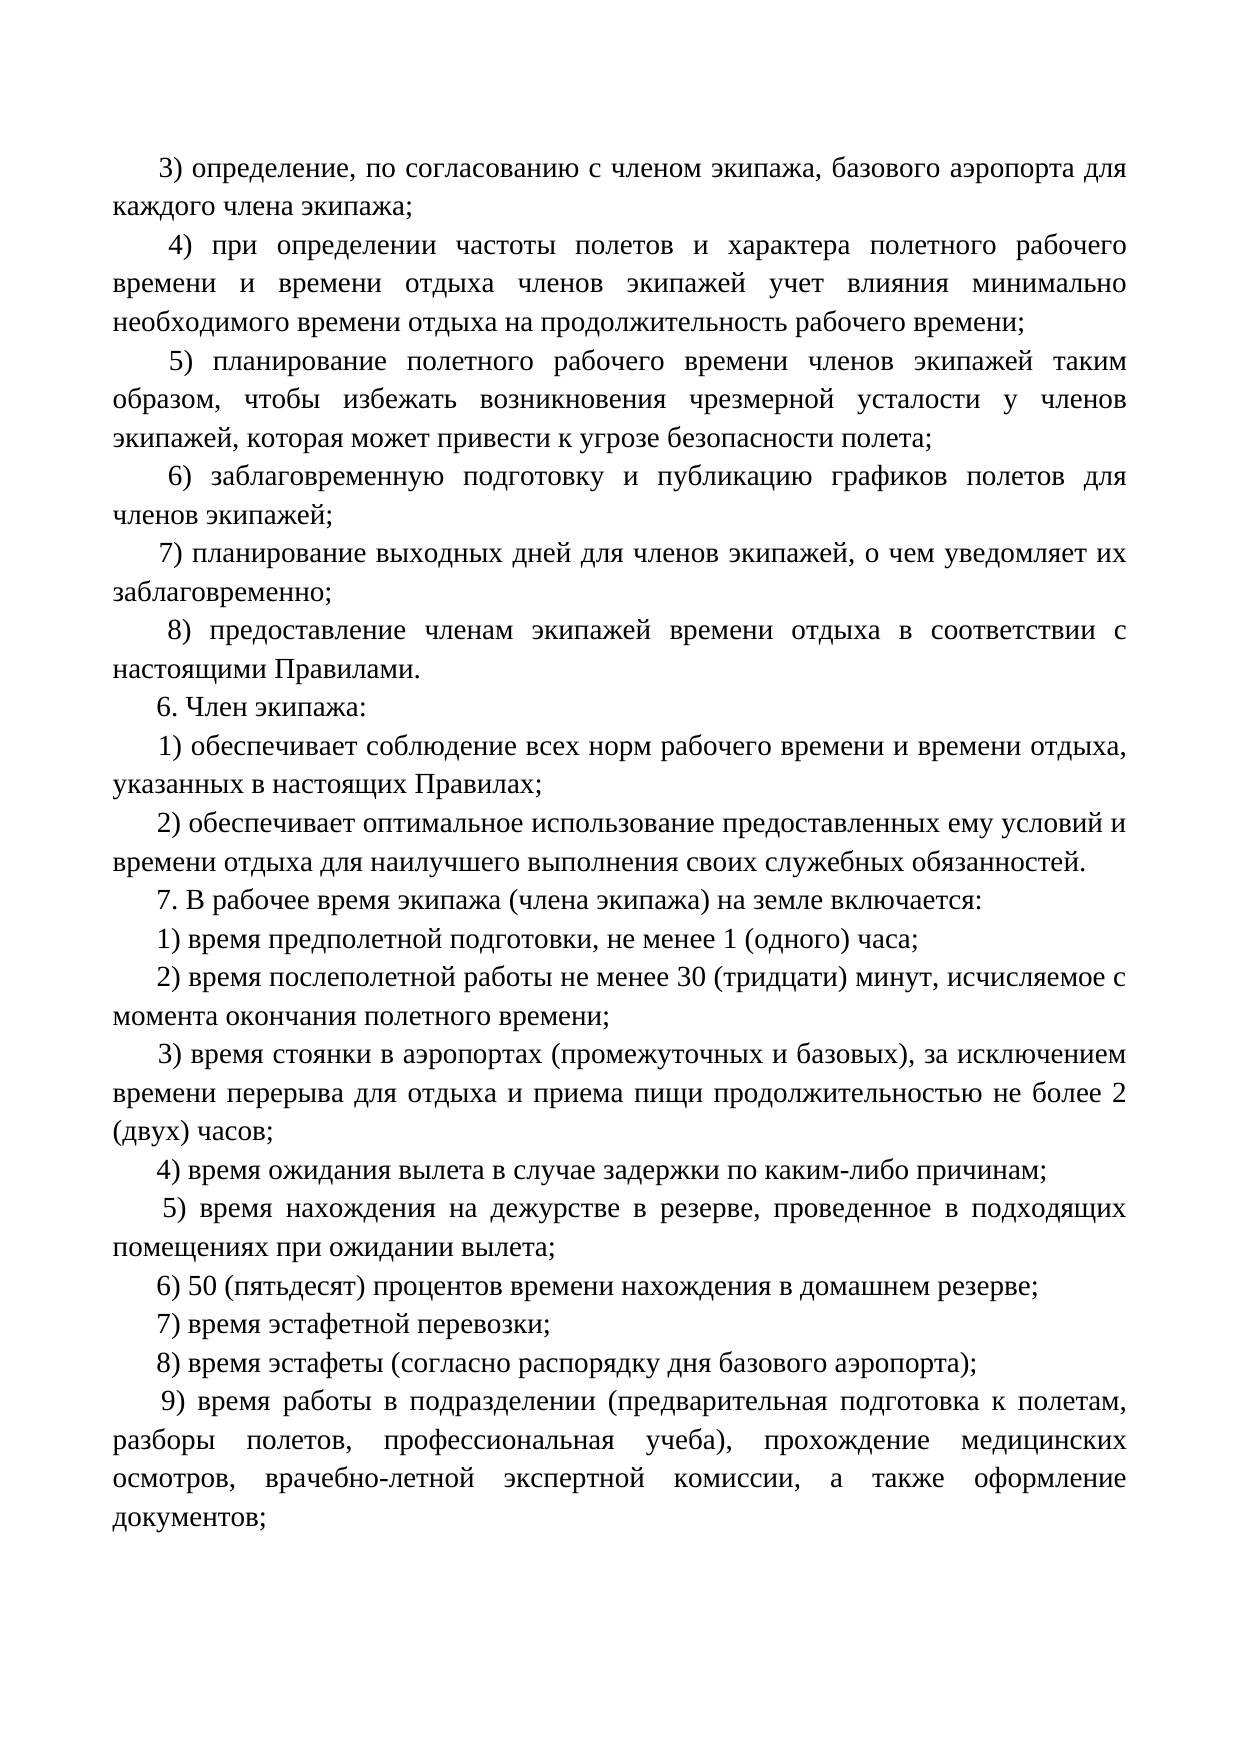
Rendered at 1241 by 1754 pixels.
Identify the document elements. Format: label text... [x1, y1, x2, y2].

text 6. Член экипажа: [112, 689, 1128, 723]
text 5) планирование полетного рабочего времени членов экипажей таким образом, чтобы избежать возникновения чрезмерной усталости у членов экипажей, которая может привести к угрозе безопасности полета; [112, 343, 1128, 453]
text 3) время стоянки в аэропортах (промежуточных и базовых), за исключением времени перерыва для отдыха и приема пищи продолжительностью не более 2 (двух) часов; [112, 1036, 1128, 1147]
text 9) время работы в подразделении (предварительная подготовка к полетам, разборы полетов, профессиональная учеба), прохождение медицинских осмотров, врачебно-летной экспертной комиссии, а также оформление документов; [112, 1383, 1128, 1532]
text 2) обеспечивает оптимальное использование предоставленных ему условий и времени отдыха для наилучшего выполнения своих служебных обязанностей. [112, 805, 1128, 877]
text 7) время эстафетной перевозки; [112, 1306, 1128, 1340]
text 8) время эстафеты (согласно распорядку дня базового аэропорта); [112, 1345, 1128, 1378]
text 4) время ожидания вылета в случае задержки по каким-либо причинам; [112, 1152, 1128, 1186]
text 1) время предполетной подготовки, не менее 1 (одного) часа; [112, 921, 1128, 954]
text 1) обеспечивает соблюдение всех норм рабочего времени и времени отдыха, указанных в настоящих Правилах; [112, 728, 1128, 800]
text 2) время послеполетной работы не менее 30 (тридцати) минут, исчисляемое с момента окончания полетного времени; [112, 959, 1128, 1031]
text 4) при определении частоты полетов и характера полетного рабочего времени и времени отдыха членов экипажей учет влияния минимально необходимого времени отдыха на продолжительность рабочего времени; [112, 227, 1128, 338]
text 7) планирование выходных дней для членов экипажей, о чем уведомляет их заблаговременно; [112, 535, 1128, 607]
text 7. В рабочее время экипажа (члена экипажа) на земле включается: [112, 882, 1128, 916]
text 6) 50 (пятьдесят) процентов времени нахождения в домашнем резерве; [112, 1268, 1128, 1301]
text 3) определение, по согласованию с членом экипажа, базового аэропорта для каждого члена экипажа; [112, 150, 1128, 222]
text 6) заблаговременную подготовку и публикацию графиков полетов для членов экипажей; [112, 458, 1128, 530]
text 5) время нахождения на дежурстве в резерве, проведенное в подходящих помещениях при ожидании вылета; [112, 1191, 1128, 1263]
text 8) предоставление членам экипажей времени отдыха в соответствии с настоящими Правилами. [112, 612, 1128, 684]
